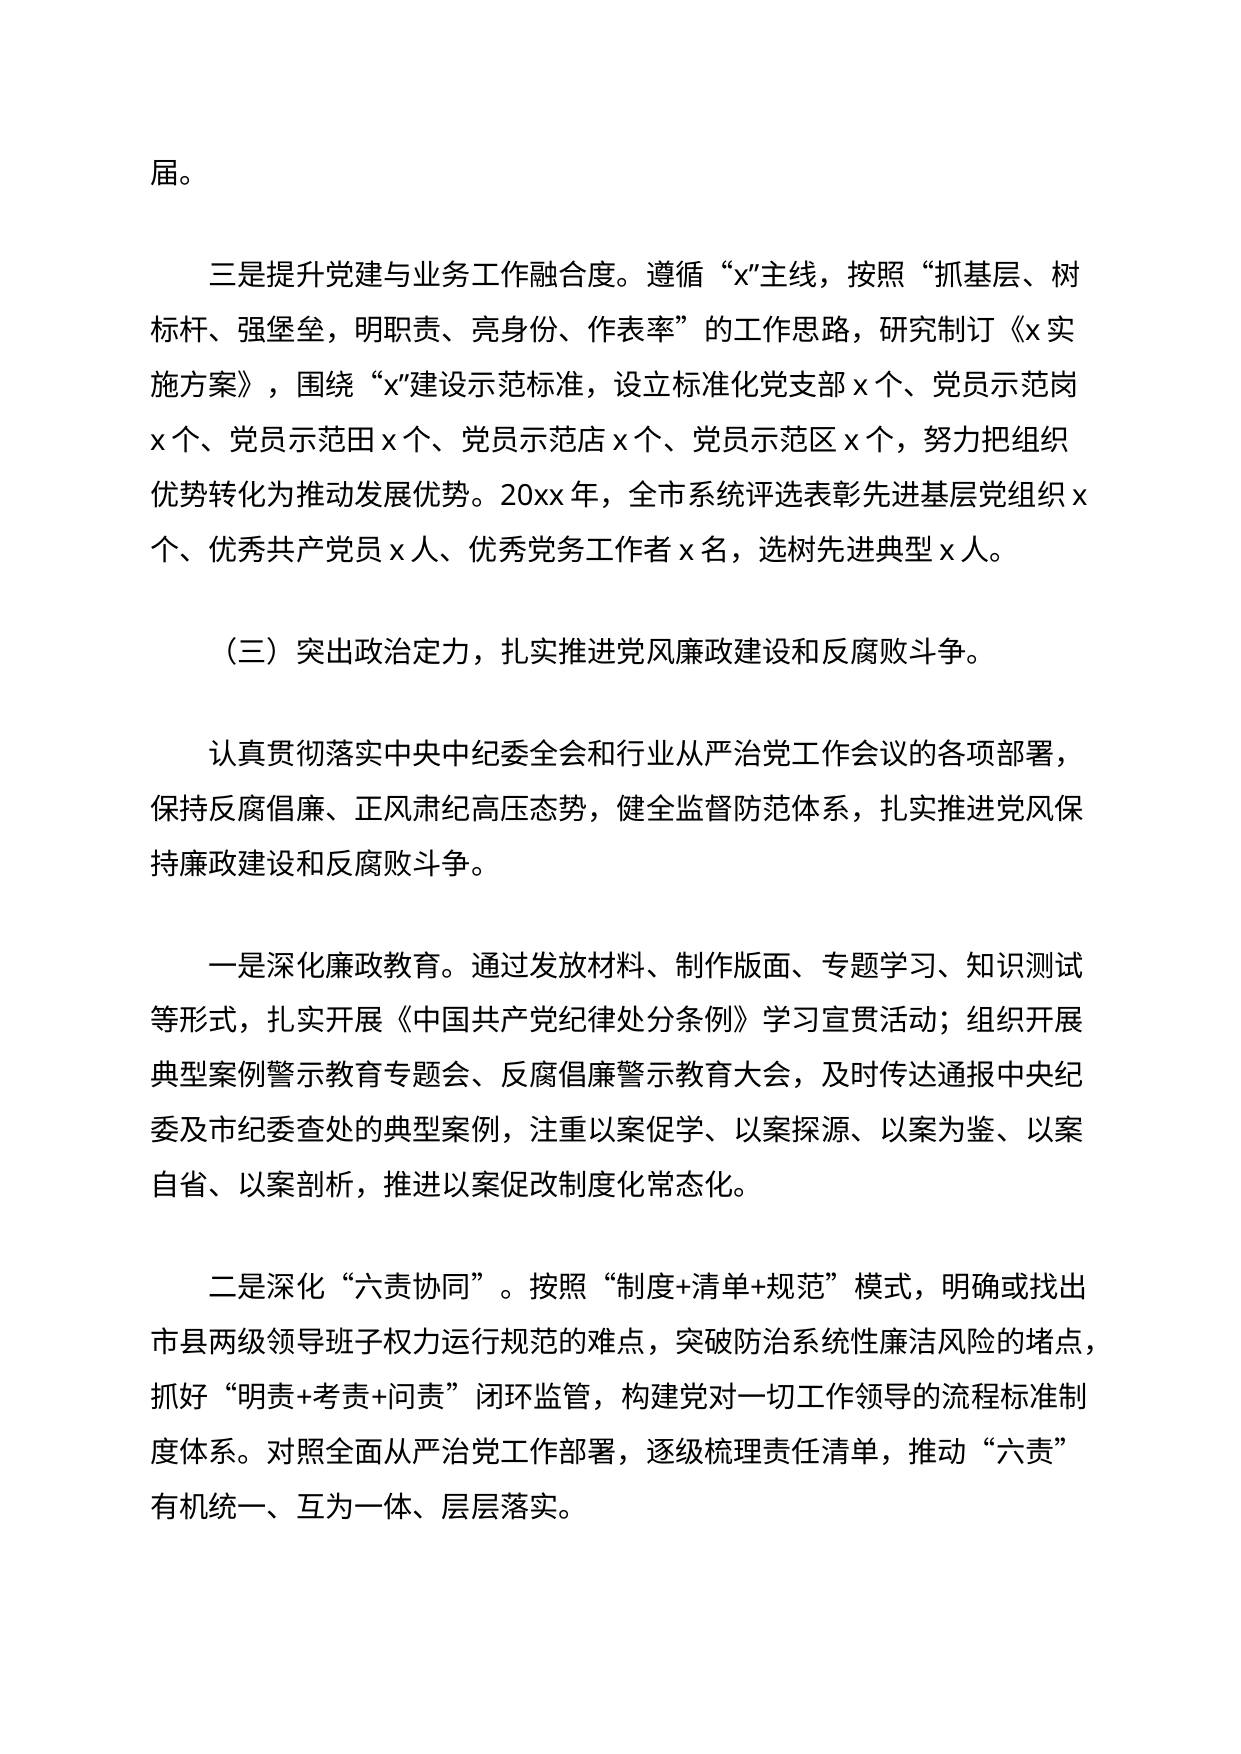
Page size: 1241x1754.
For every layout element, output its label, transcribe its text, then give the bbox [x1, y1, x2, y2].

text 二是深化“六责协同”。按照“制度+清单+规范”模式，明确或找出市县两级领导班子权力运行规范的难点，突破防治系统性廉洁风险的堵点，抓好“明责+考责+问责”闭环监管，构建党对一切工作领导的流程标准制度体系。对照全面从严治党工作部署，逐级梳理责任清单，推动“六责”有机统一、互为一体、层层落实。 [150, 1263, 1090, 1526]
text 一是深化廉政教育。通过发放材料、制作版面、专题学习、知识测试等形式，扎实开展《中国共产党纪律处分条例》学习宣贯活动；组织开展典型案例警示教育专题会、反腐倡廉警示教育大会，及时传达通报中央纪委及市纪委查处的典型案例，注重以案促学、以案探源、以案为鉴、以案自省、以案剖析，推进以案促改制度化常态化。 [150, 942, 1090, 1204]
text 认真贯彻落实中央中纪委全会和行业从严治党工作会议的各项部署，保持反腐倡廉、正风肃纪高压态势，健全监督防范体系，扎实推进党风保持廉政建设和反腐败斗争。 [150, 731, 1090, 883]
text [150, 150, 1090, 192]
text 三是提升党建与业务工作融合度。遵循“x”主线，按照“抓基层、树标杆、强堡垒，明职责、亮身份、作表率”的工作思路，研究制订《x实施方案》，围绕“x”建设示范标准，设立标准化党支部x个、党员示范岗x个、党员示范田x个、党员示范店x个、党员示范区x个，努力把组织优势转化为推动发展优势。20xx年，全市系统评选表彰先进基层党组织x个、优秀共产党员x人、优秀党务工作者x名，选树先进典型x人。 [150, 252, 1090, 569]
text （三）突出政治定力，扎实推进党风廉政建设和反腐败斗争。 [150, 629, 1090, 671]
